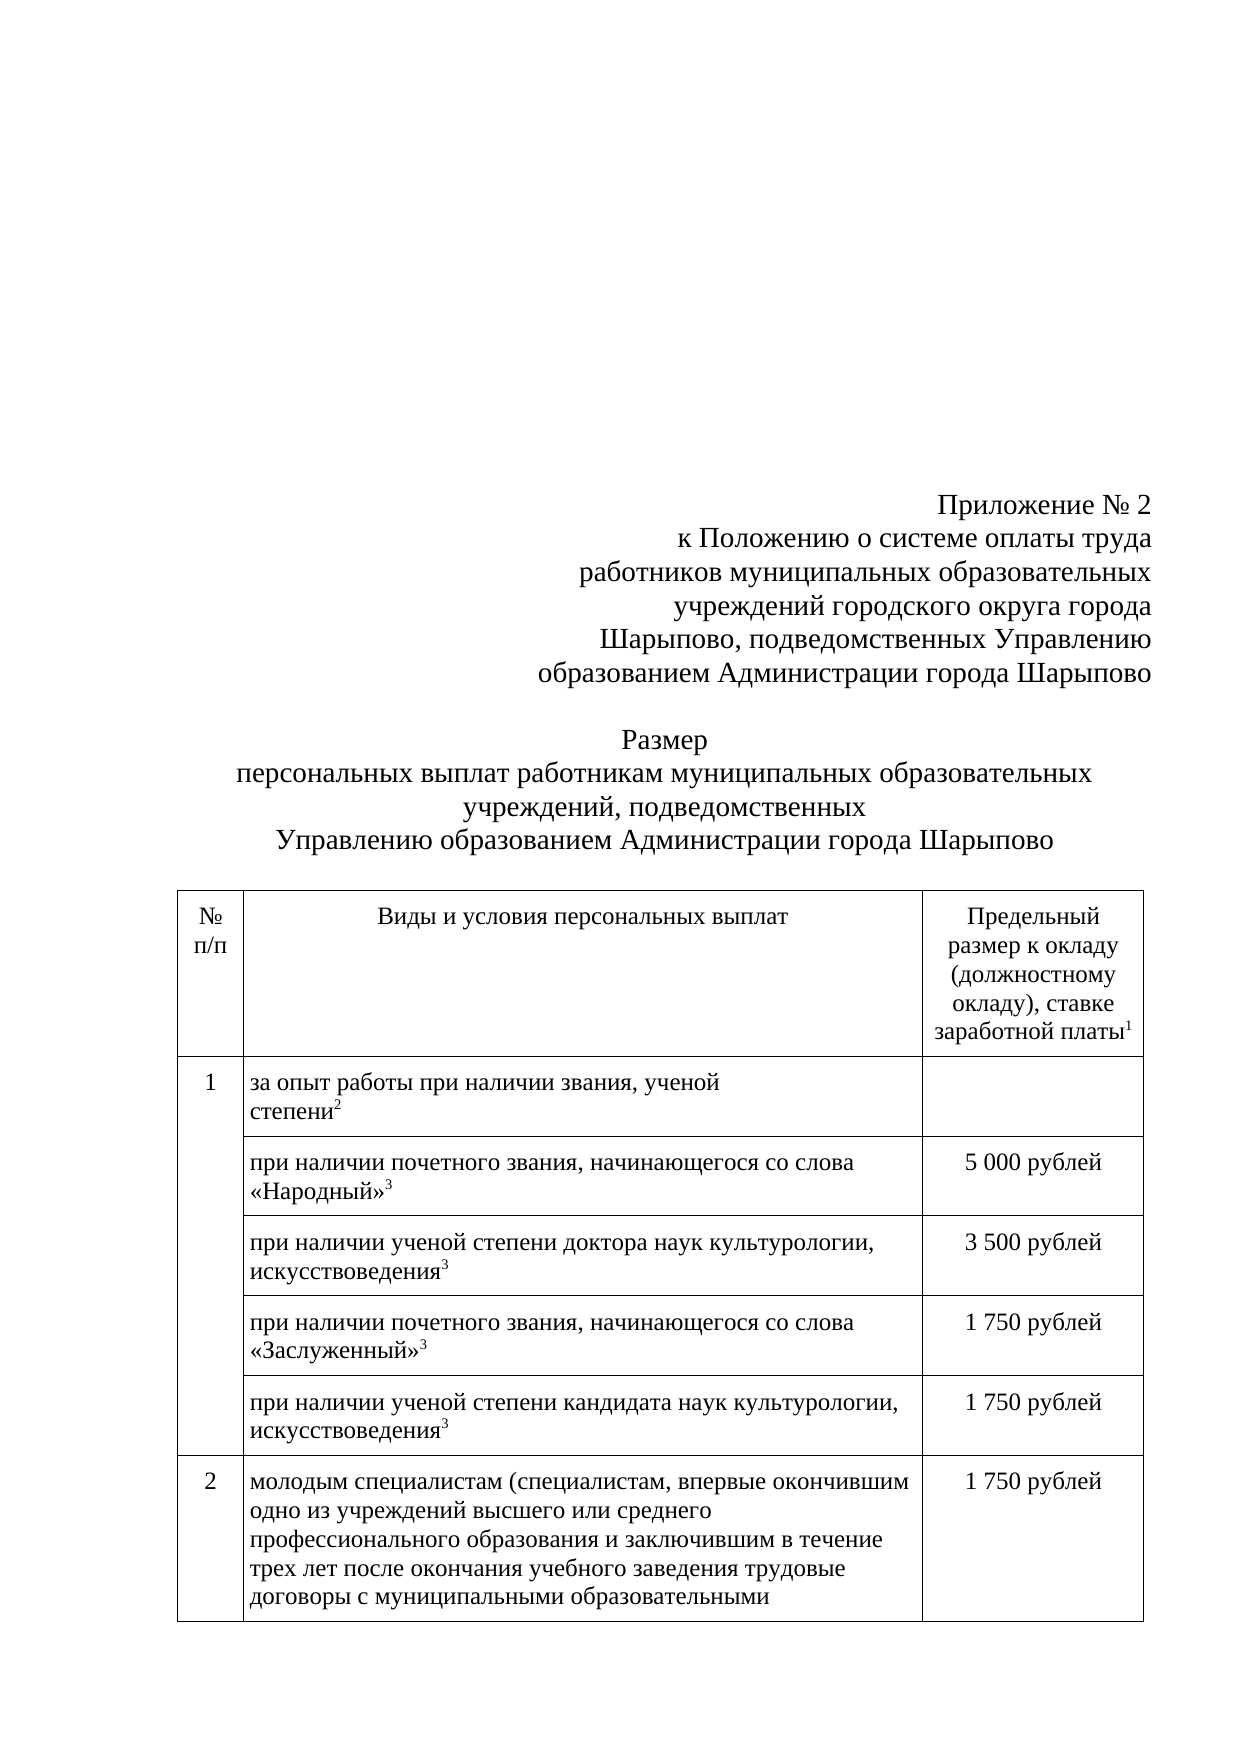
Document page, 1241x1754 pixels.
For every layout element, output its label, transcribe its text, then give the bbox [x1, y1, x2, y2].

table_cell 1 750 рублей [923, 1456, 1143, 1621]
text персональных выплат работникам муниципальных образовательных учреждений, подведомственных [177, 755, 1152, 822]
table_header Виды и условия персональных выплат [244, 891, 922, 1056]
text работников муниципальных образовательных [177, 554, 1152, 588]
table_cell 1 750 рублей [923, 1296, 1143, 1375]
text Управлению образованием Администрации города Шарыпово [177, 822, 1152, 856]
table_header Предельный размер к окладу (должностному окладу), ставке заработной платы1 [923, 891, 1143, 1056]
table_cell при наличии ученой степени кандидата наук культурологии, искусствоведения3 [244, 1376, 922, 1455]
table_cell при наличии почетного звания, начинающегося со слова «Народный»3 [244, 1137, 922, 1215]
table_cell [923, 1057, 1143, 1136]
table_cell 1 [178, 1057, 243, 1455]
table_cell 1 750 рублей [923, 1376, 1143, 1455]
text учреждений городского округа города [177, 588, 1152, 621]
table_cell 3 500 рублей [923, 1216, 1143, 1295]
table_header № п/п [178, 891, 243, 1056]
table_cell при наличии почетного звания, начинающегося со слова «Заслуженный»3 [244, 1296, 922, 1375]
table_cell за опыт работы при наличии звания, ученой степени2 [244, 1057, 922, 1136]
text к Положению о системе оплаты труда [177, 521, 1152, 554]
text Размер [177, 722, 1152, 755]
table_cell при наличии ученой степени доктора наук культурологии, искусствоведения3 [244, 1216, 922, 1295]
text образованием Администрации города Шарыпово [177, 655, 1152, 688]
text Приложение № 2 [177, 487, 1152, 521]
table_cell 5 000 рублей [923, 1137, 1143, 1215]
text Шарыпово, подведомственных Управлению [177, 621, 1152, 655]
table_cell 2 [178, 1456, 243, 1621]
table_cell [244, 1456, 922, 1621]
